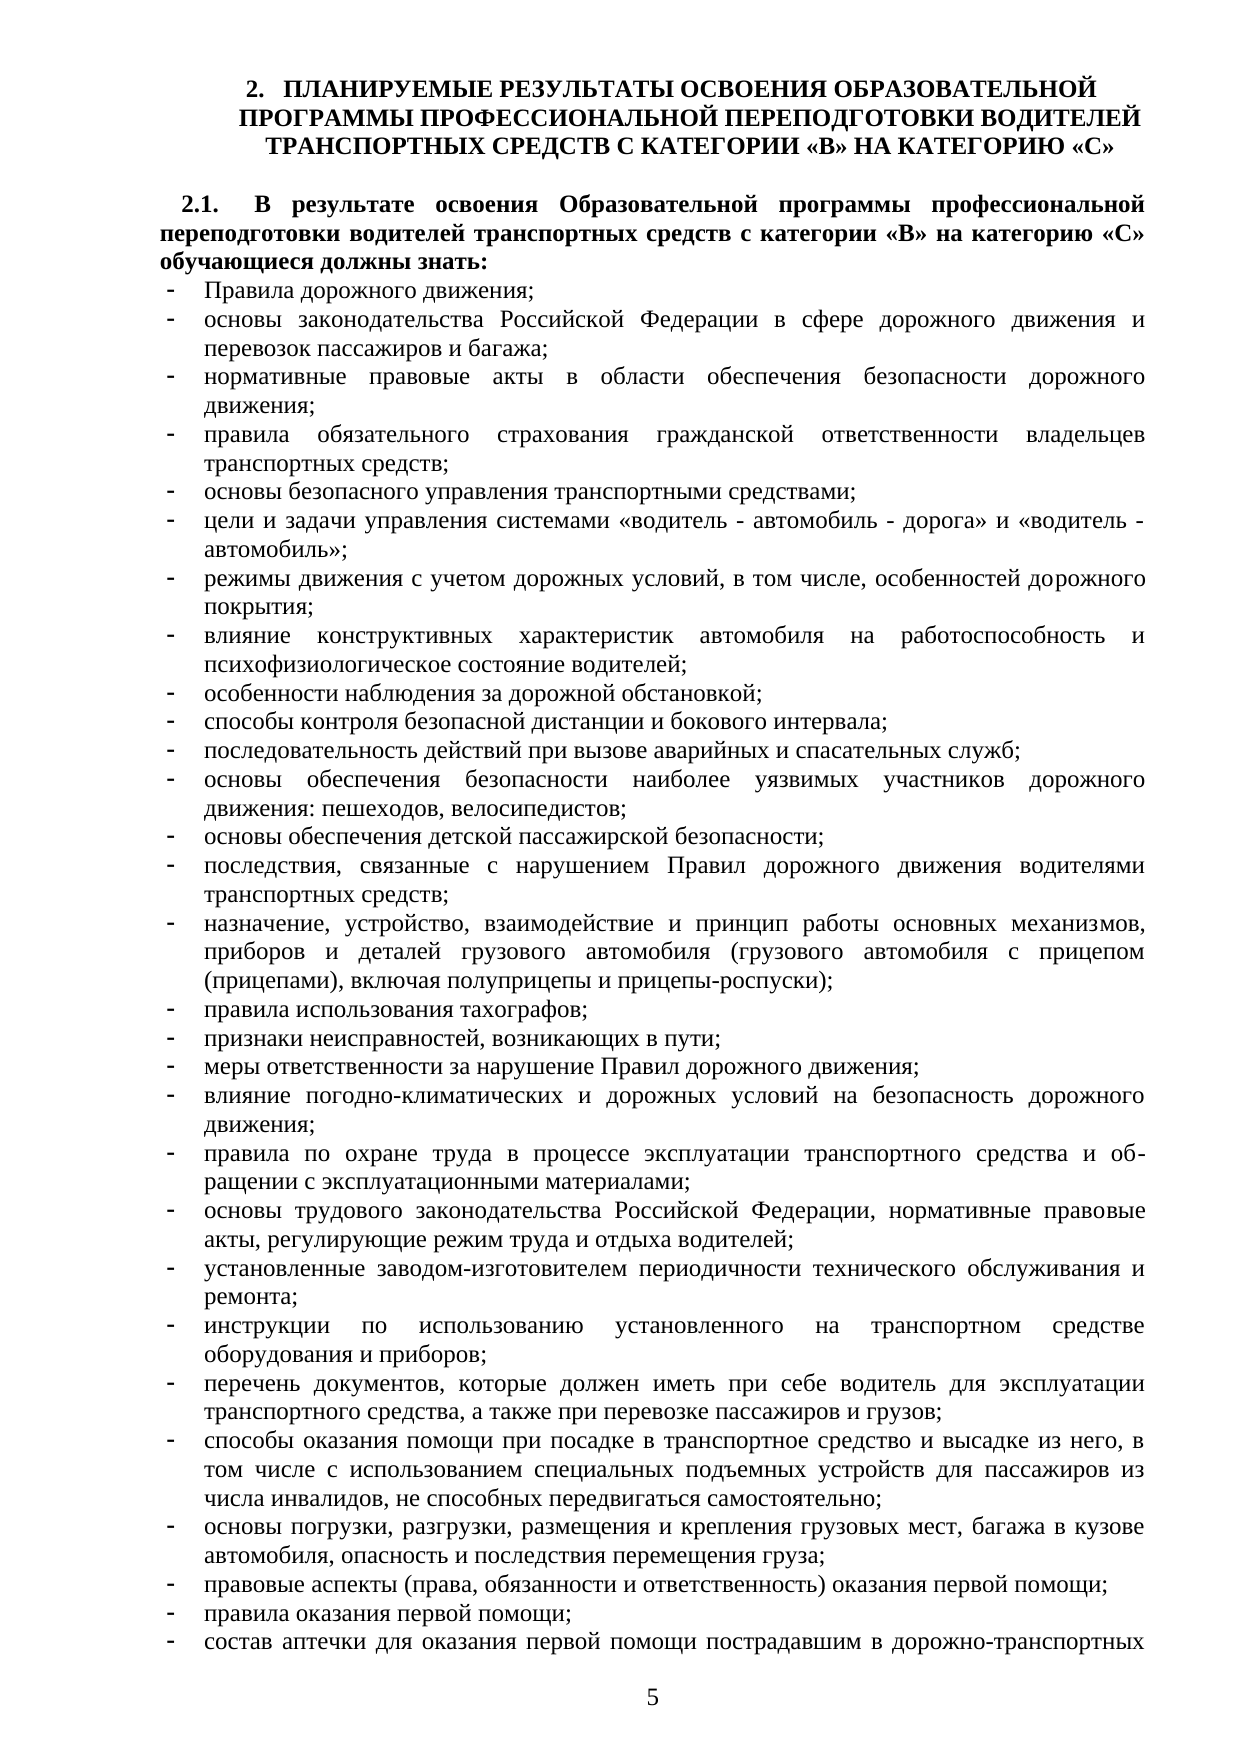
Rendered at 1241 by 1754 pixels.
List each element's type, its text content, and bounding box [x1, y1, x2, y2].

list правила использования тахографов; [166, 994, 1146, 1023]
list Правила дорожного движения; [166, 275, 1146, 304]
list основы законодательства Российской Федерации в сфере дорожного движения и перевозок пассажиров и багажа; [166, 304, 1146, 361]
list ПЛАНИРУЕМЫЕ РЕЗУЛЬТАТЫ ОСВОЕНИЯ ОБРАЗОВАТЕЛЬНОЙ ПРОГРАММЫ ПРОФЕССИОНАЛЬНОЙ ПЕРЕПОДГОТОВКИ ВОДИТЕЛЕЙ ТРАНСПОРТНЫХ СРЕДСТВ С КАТЕГОРИИ «В» НА КАТЕГОРИЮ «С» [197, 74, 1146, 160]
list перечень документов, которые должен иметь при себе водитель для эксплуатации транспортного средства, а также при перевозке пассажиров и грузов; [166, 1368, 1146, 1425]
list особенности наблюдения за дорожной обстановкой; [166, 678, 1146, 706]
list нормативные правовые акты в области обеспечения безопасности дорожного движения; [166, 361, 1146, 419]
list назначение, устройство, взаимодействие и принцип работы основных механизмов, приборов и деталей грузового автомобиля (грузового автомобиля с прицепом (прицепами), включая полуприцепы и прицепы-роспуски); [166, 908, 1146, 994]
list правила обязательного страхования гражданской ответственности владельцев транспортных средств; [166, 419, 1146, 476]
list правила оказания первой помощи; [166, 1598, 1146, 1626]
list влияние конструктивных характеристик автомобиля на работоспособность и психофизиологическое состояние водителей; [166, 620, 1146, 678]
list основы обеспечения детской пассажирской безопасности; [166, 821, 1146, 850]
list правила по охране труда в процессе эксплуатации транспортного средства и обращении с эксплуатационными материалами; [166, 1138, 1146, 1195]
list основы обеспечения безопасности наиболее уязвимых участников дорожного движения: пешеходов, велосипедистов; [166, 764, 1146, 821]
list последствия, связанные с нарушением Правил дорожного движения водителями транспортных средств; [166, 850, 1146, 908]
list режимы движения с учетом дорожных условий, в том числе, особенностей дорожного покрытия; [166, 563, 1146, 620]
list основы погрузки, разгрузки, размещения и крепления грузовых мест, багажа в кузове автомобиля, опасность и последствия перемещения груза; [166, 1511, 1146, 1569]
list способы оказания помощи при посадке в транспортное средство и высадке из него, в том числе с использованием специальных подъемных устройств для пассажиров из числа инвалидов, не способных передвигаться самостоятельно; [166, 1425, 1146, 1511]
list правовые аспекты (права, обязанности и ответственность) оказания первой помощи; [166, 1569, 1146, 1598]
list цели и задачи управления системами «водитель - автомобиль - дорога» и «водитель - автомобиль»; [166, 505, 1146, 563]
list установленные заводом-изготовителем периодичности технического обслуживания и ремонта; [166, 1253, 1146, 1310]
list основы трудового законодательства Российской Федерации, нормативные правовые акты, регулирующие режим труда и отдыха водителей; [166, 1195, 1146, 1253]
list В результате освоения Образовательной программы профессиональной переподготовки водителей транспортных средств с категории «В» на категорию «С» обучающиеся должны знать: [159, 189, 1146, 275]
list основы безопасного управления транспортными средствами; [166, 476, 1146, 505]
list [166, 1626, 1146, 1655]
list инструкции по использованию установленного на транспортном средстве оборудования и приборов; [166, 1310, 1146, 1368]
list признаки неисправностей, возникающих в пути; [166, 1023, 1146, 1051]
list меры ответственности за нарушение Правил дорожного движения; [166, 1051, 1146, 1080]
list влияние погодно-климатических и дорожных условий на безопасность дорожного движения; [166, 1080, 1146, 1138]
list последовательность действий при вызове аварийных и спасательных служб; [166, 735, 1146, 764]
list способы контроля безопасной дистанции и бокового интервала; [166, 706, 1146, 735]
